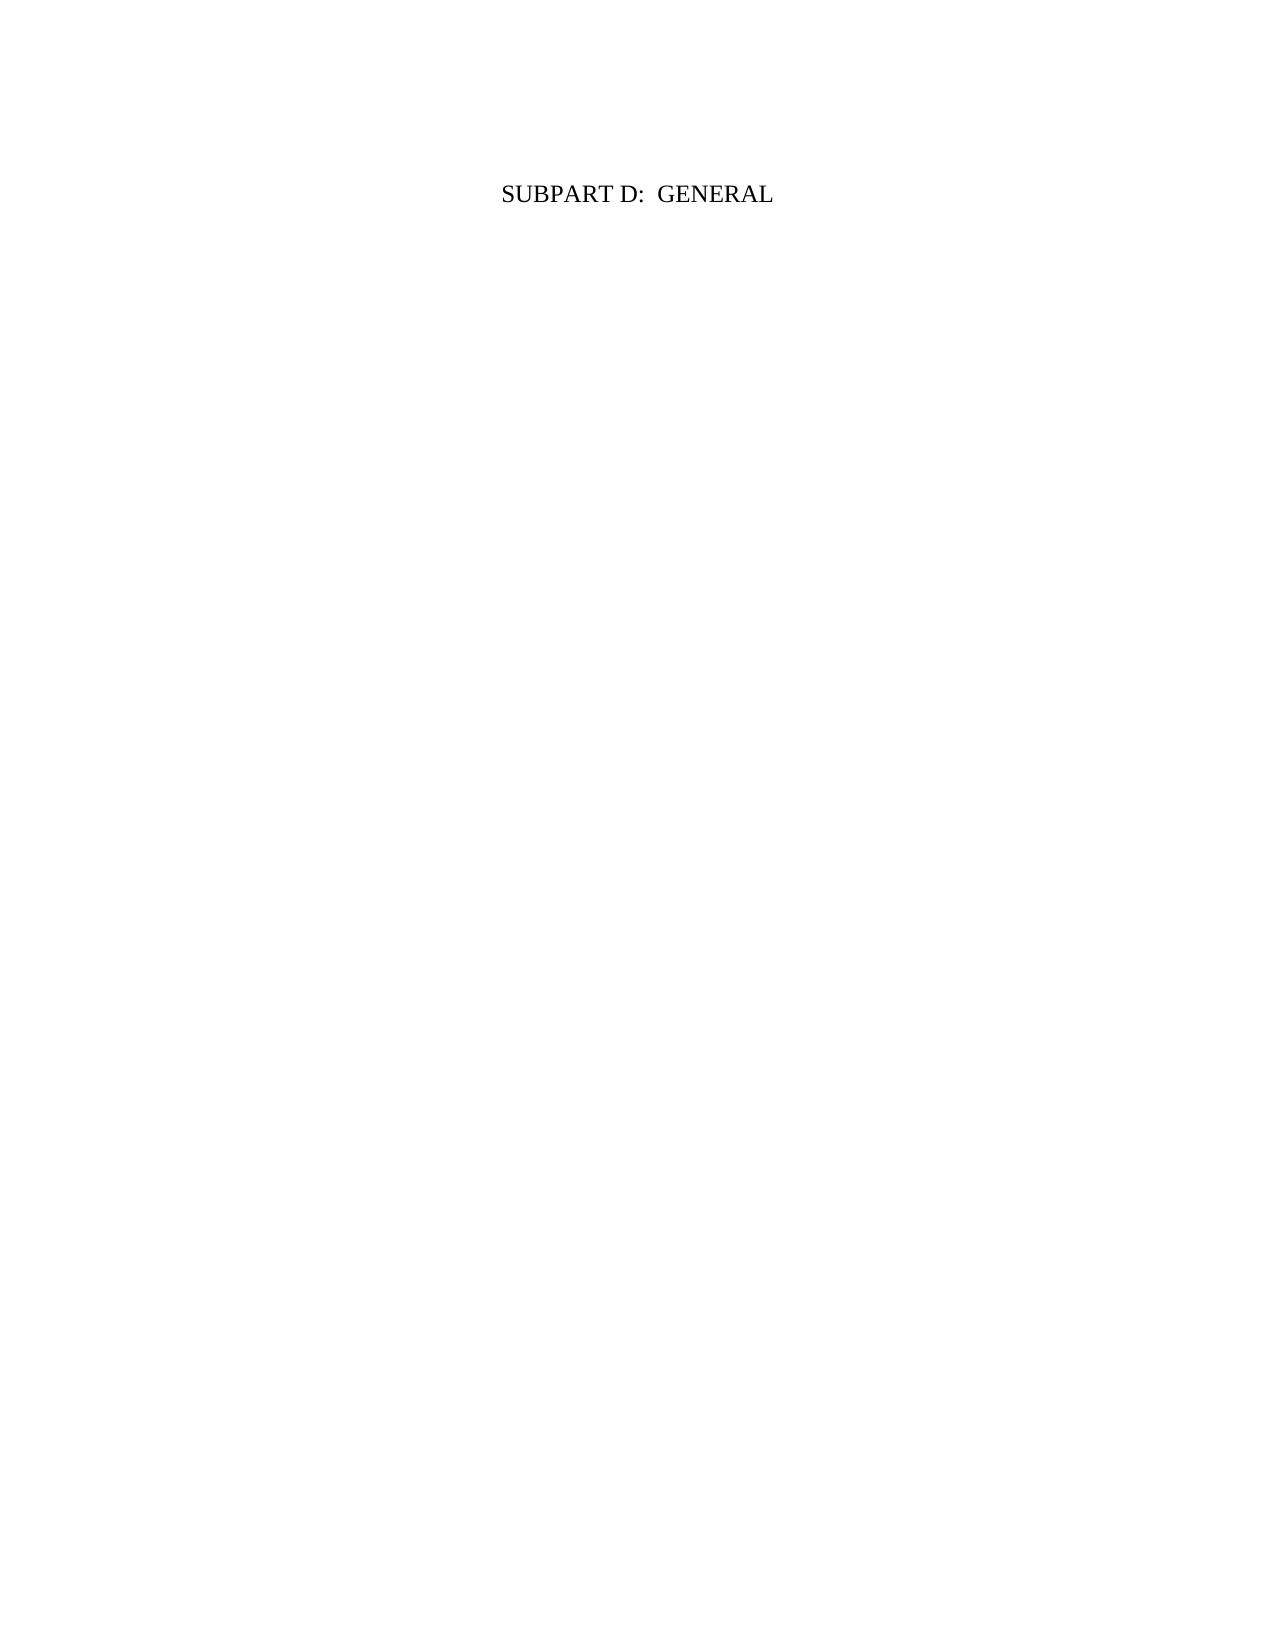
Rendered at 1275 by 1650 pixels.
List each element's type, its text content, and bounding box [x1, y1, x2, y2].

text SUBPART D: GENERAL [150, 179, 1125, 207]
